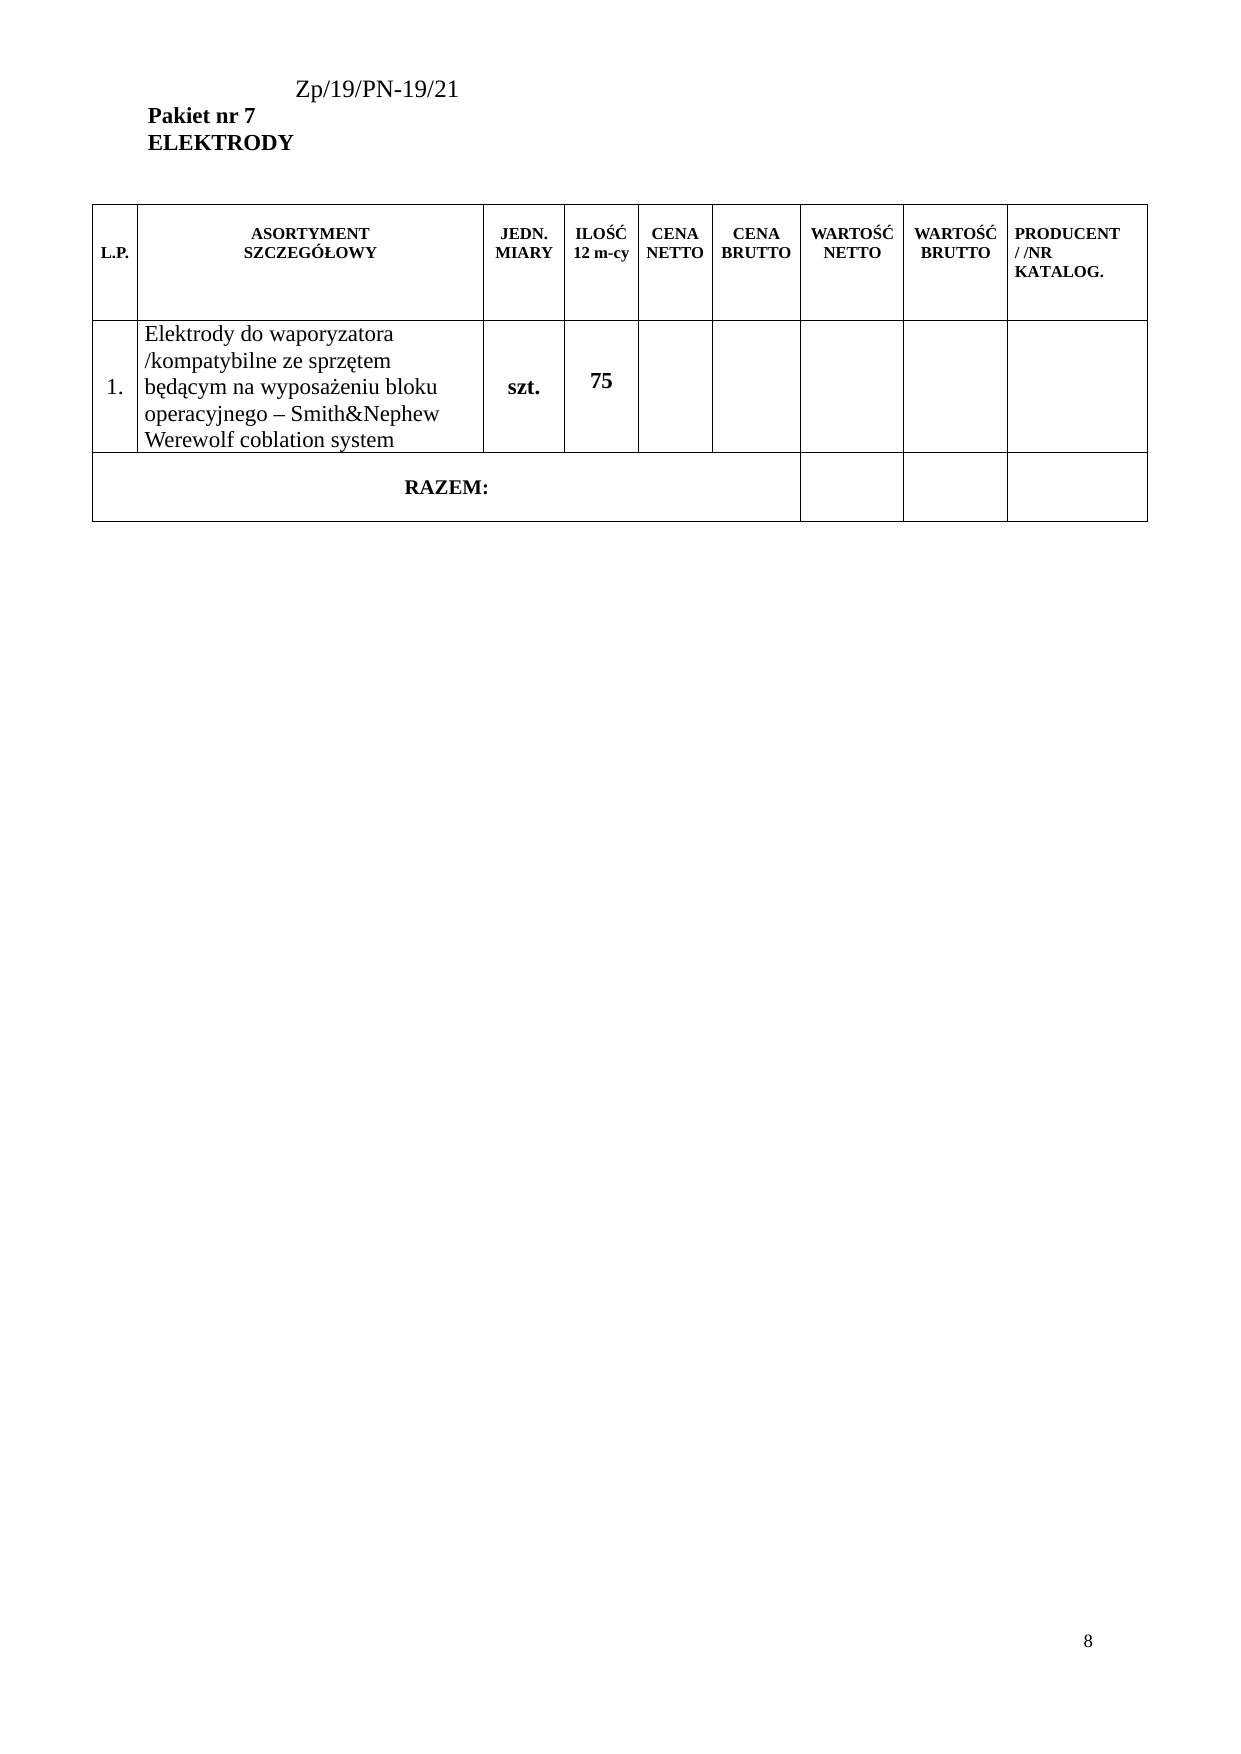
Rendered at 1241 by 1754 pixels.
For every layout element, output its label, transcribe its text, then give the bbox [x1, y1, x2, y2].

table_cell szt. [484, 321, 564, 452]
table_cell [904, 321, 1007, 452]
table_cell [904, 453, 1007, 521]
table_header ILOŚĆ 12 m-cy [565, 205, 638, 319]
table_header PRODUCENT/ /NR KATALOG. [1008, 205, 1147, 319]
table_cell [801, 453, 903, 521]
table_cell RAZEM: [93, 453, 800, 521]
table_header WARTOŚĆ NETTO [801, 205, 903, 319]
table_cell [801, 321, 903, 452]
table_header JEDN. MIARY [484, 205, 564, 319]
table_cell [1008, 453, 1147, 521]
table_cell 75 [565, 321, 638, 452]
table_header CENA BRUTTO [713, 205, 800, 319]
table_header WARTOŚĆ BRUTTO [904, 205, 1007, 319]
text Pakiet nr 7 [148, 103, 1092, 129]
table_header L.P. [93, 205, 137, 319]
table_header ASORTYMENT SZCZEGÓŁOWY [138, 205, 483, 319]
text ELEKTRODY [148, 129, 1092, 155]
table_cell [639, 321, 712, 452]
table_header CENA NETTO [639, 205, 712, 319]
table_cell Elektrody do waporyzatora /kompatybilne ze sprzętem będącym na wyposażeniu bloku operacyjnego – Smith&Nephew Werewolf coblation system [138, 321, 483, 452]
table_cell 1. [93, 321, 137, 452]
table_cell [1008, 321, 1147, 452]
table_cell [713, 321, 800, 452]
